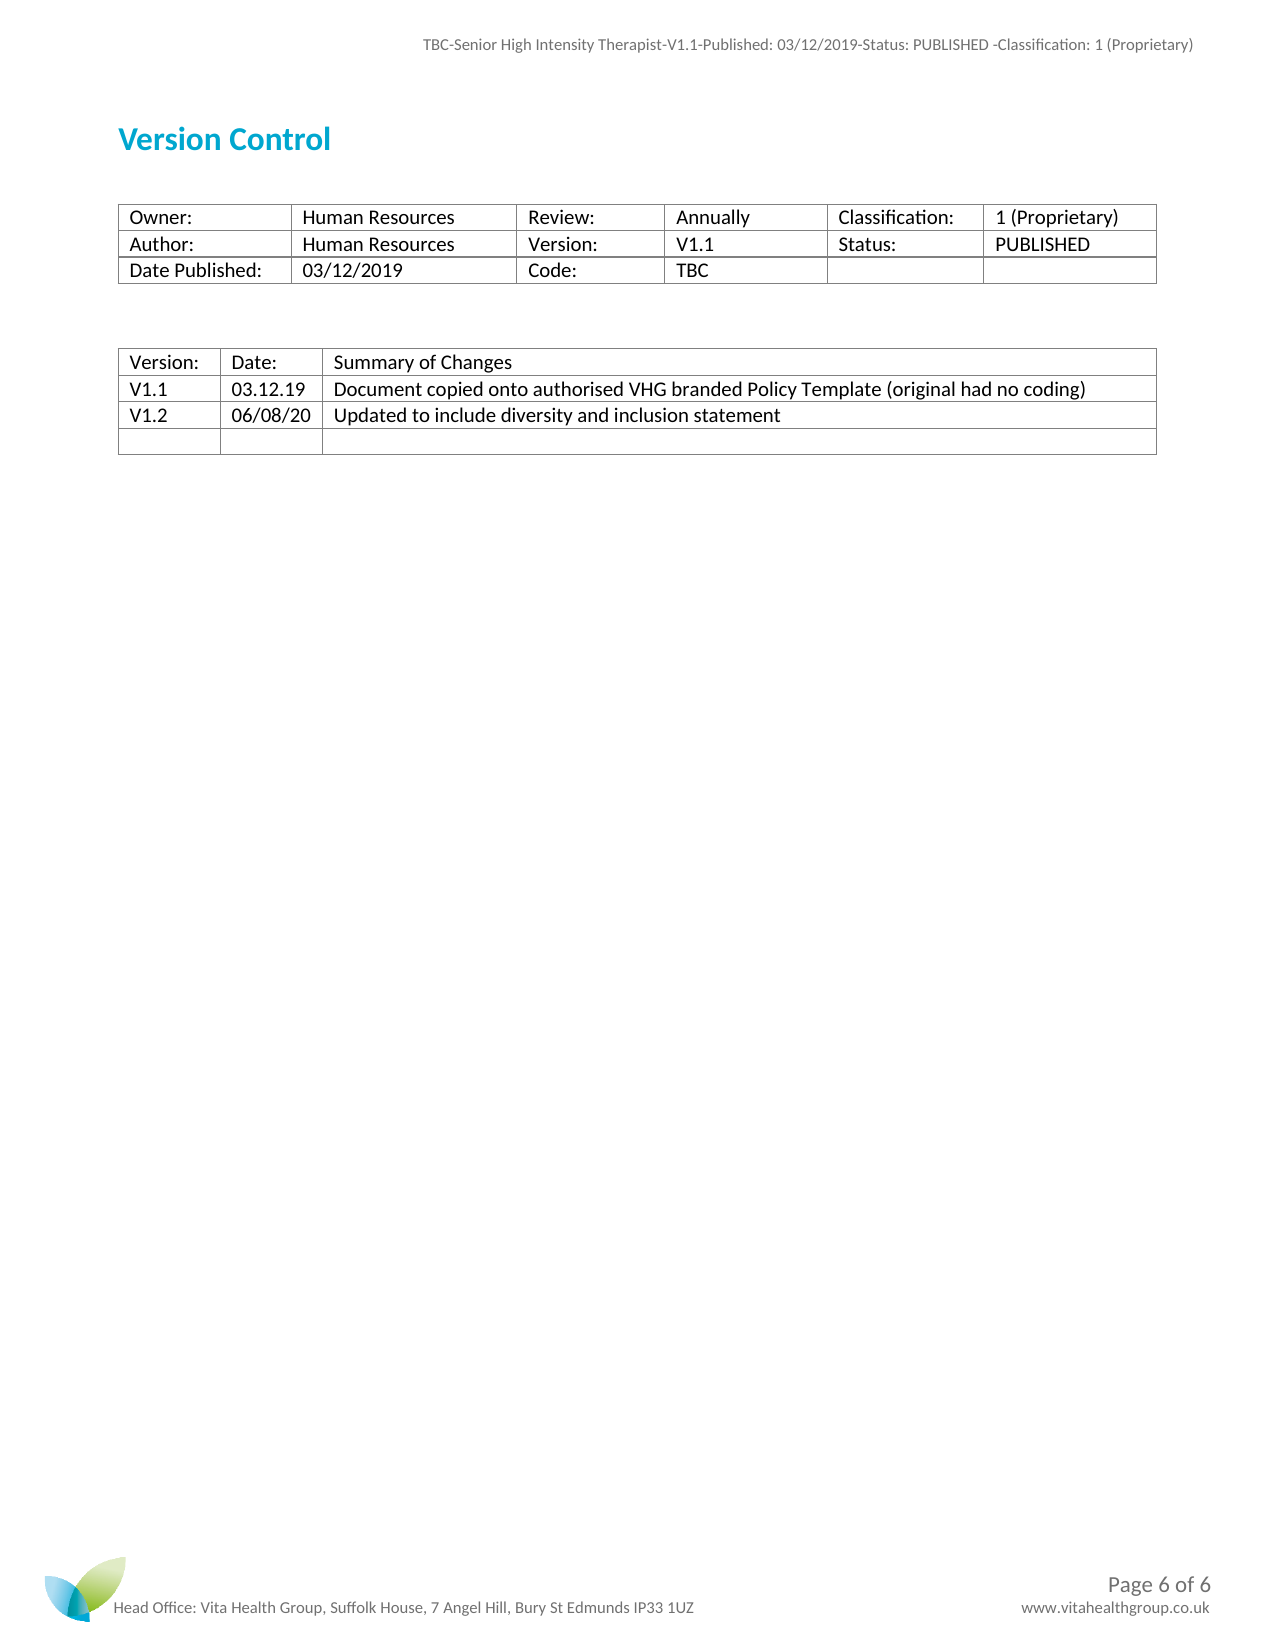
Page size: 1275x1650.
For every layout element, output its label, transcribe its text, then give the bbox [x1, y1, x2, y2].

table_cell [984, 258, 1156, 283]
table_cell Updated to include diversity and inclusion statement [323, 402, 1156, 428]
table_header Annually [665, 205, 827, 230]
table_header Owner: [119, 205, 291, 230]
table_cell [323, 429, 1156, 454]
table_cell [292, 258, 516, 283]
table_header Date: [221, 349, 322, 375]
table_cell Version: [517, 231, 664, 256]
table_header Version: [119, 349, 220, 375]
table_cell Date Published: [119, 258, 291, 283]
table_cell 03.12.19 [221, 376, 322, 401]
table_cell V1.1 [119, 376, 220, 401]
picture [44, 1557, 126, 1623]
table_cell [828, 258, 983, 283]
table_cell Author: [119, 231, 291, 256]
table_cell Code: [517, 258, 664, 283]
table_header [984, 205, 1156, 230]
table_cell Document copied onto authorised VHG branded Policy Template (original had no coding) [323, 376, 1156, 401]
table_header Summary of Changes [323, 349, 1156, 375]
subtitle Version Control [118, 118, 1157, 159]
table_cell [665, 258, 827, 283]
table_cell Status: [828, 231, 983, 256]
table_cell [221, 429, 322, 454]
table_header Review: [517, 205, 664, 230]
table_cell 06/08/20 [221, 402, 322, 428]
table_cell [119, 429, 220, 454]
table_cell V1.2 [119, 402, 220, 428]
table_header Classification: [828, 205, 983, 230]
